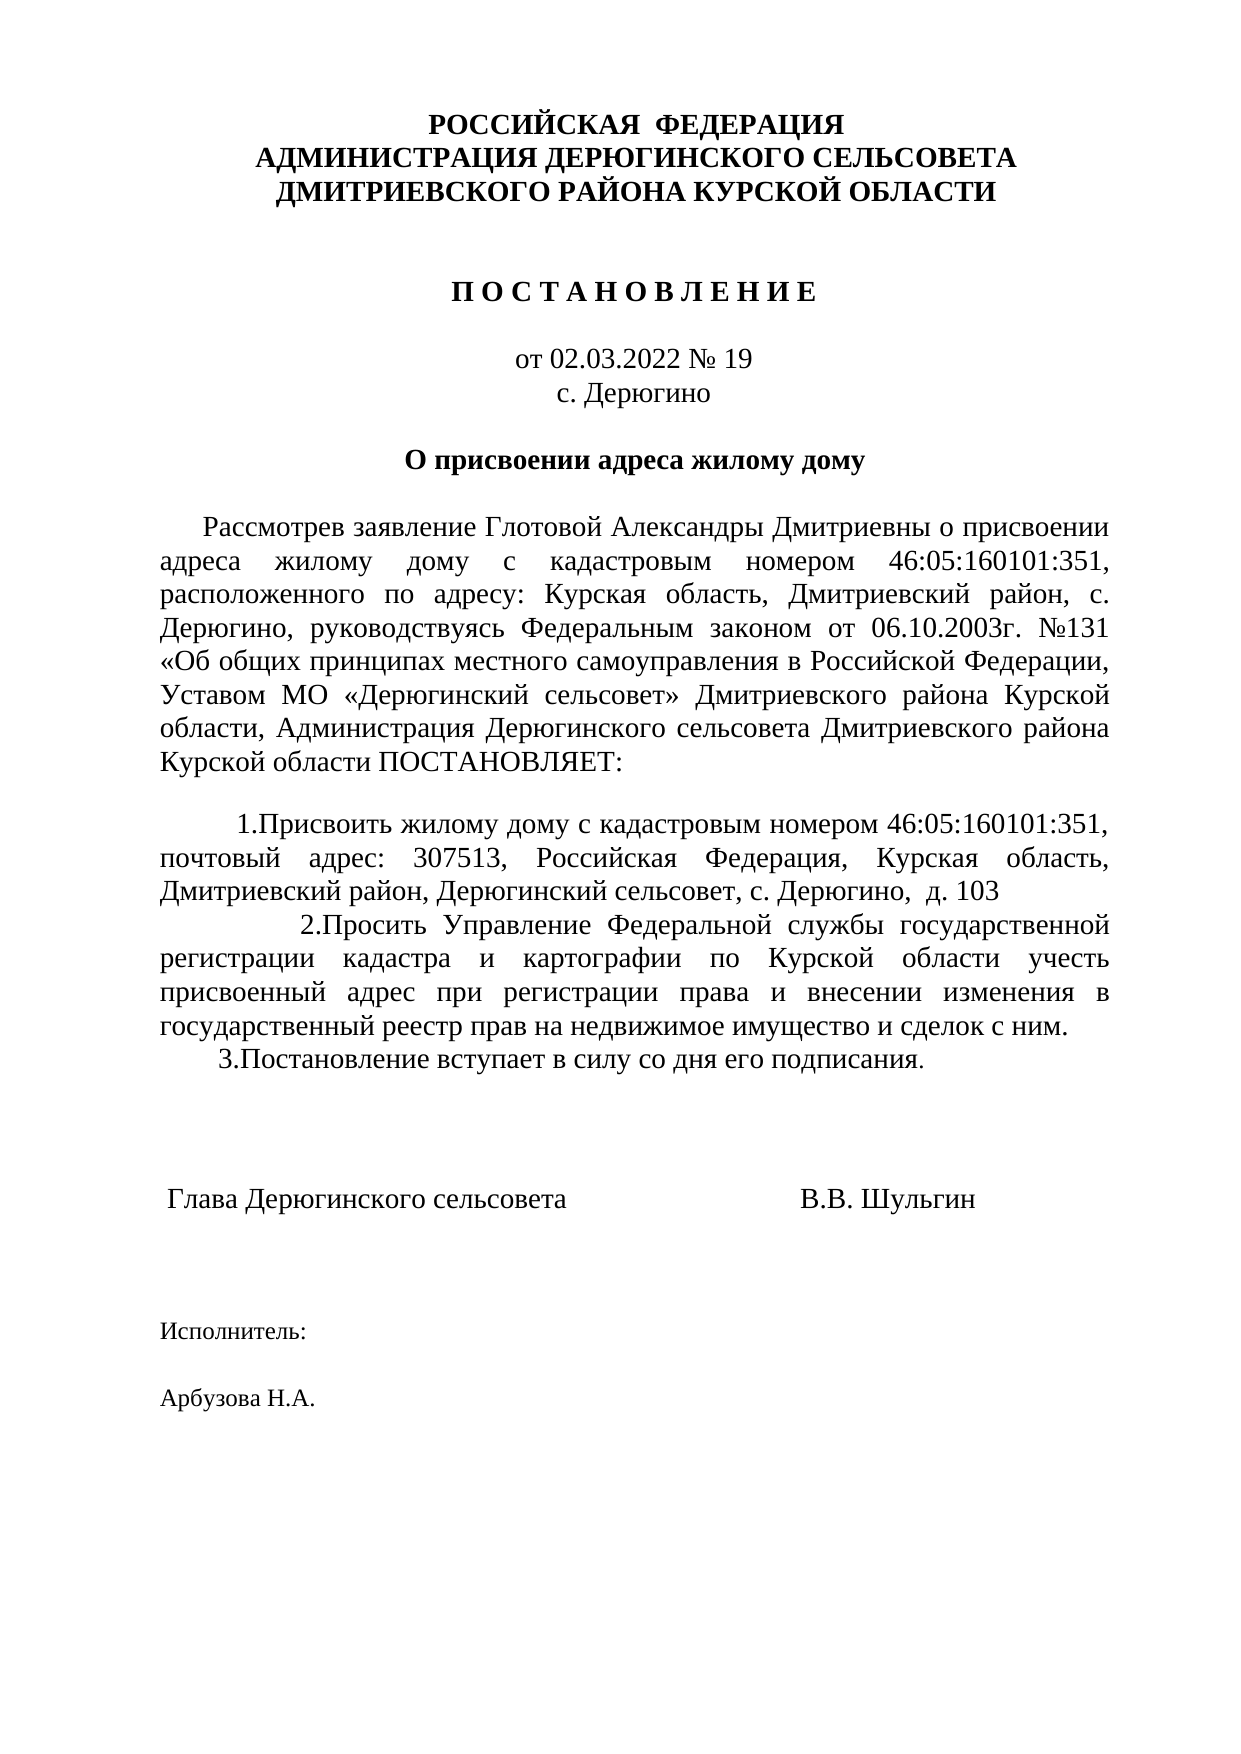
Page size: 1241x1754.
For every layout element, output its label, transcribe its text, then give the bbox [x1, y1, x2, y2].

text от 02.03.2022 № 19 [157, 342, 1110, 375]
text О присвоении адреса жилому дому [159, 442, 1110, 476]
text Рассмотрев заявление Глотовой Александры Дмитриевны о присвоении адреса жилому дому с кадастровым номером 46:05:160101:351, расположенного по адресу: Курская область, Дмитриевский район, с. Дерюгино, руководствуясь Федеральным законом от 06.10.2003г. №131 «Об общих принципах местного самоуправления в Российской Федерации, Уставом МО «Дерюгинский сельсовет» Дмитриевского района Курской области, Администрация Дерюгинского сельсовета Дмитриевского района Курской области ПОСТАНОВЛЯЕТ: [159, 509, 1110, 778]
text 2.Просить Управление Федеральной службы государственной регистрации кадастра и картографии по Курской области учесть присвоенный адрес при регистрации права и внесении изменения в государственный реестр прав на недвижимое имущество и сделок с ним. [159, 907, 1110, 1041]
text 1.Присвоить жилому дому с кадастровым номером 46:05:160101:351, почтовый адрес: 307513, Российская Федерация, Курская область, Дмитриевский район, Дерюгинский сельсовет, с. Дерюгино, д. 103 [159, 806, 1110, 907]
text Исполнитель: [159, 1316, 1110, 1344]
text 3.Постановление вступает в силу со дня его подписания. [159, 1041, 1110, 1075]
text с. Дерюгино [157, 375, 1110, 409]
text РОССИЙСКАЯ ФЕДЕРАЦИЯ [162, 107, 1110, 140]
text П О С Т А Н О В Л Е Н И Е [157, 274, 1110, 308]
text Арбузова Н.А. [159, 1344, 1110, 1412]
text АДМИНИСТРАЦИЯ ДЕРЮГИНСКОГО СЕЛЬСОВЕТА [162, 140, 1110, 174]
text Глава Дерюгинского сельсовета В.В. Шульгин [159, 1182, 1110, 1215]
text ДМИТРИЕВСКОГО РАЙОНА КУРСКОЙ ОБЛАСТИ [162, 174, 1110, 207]
